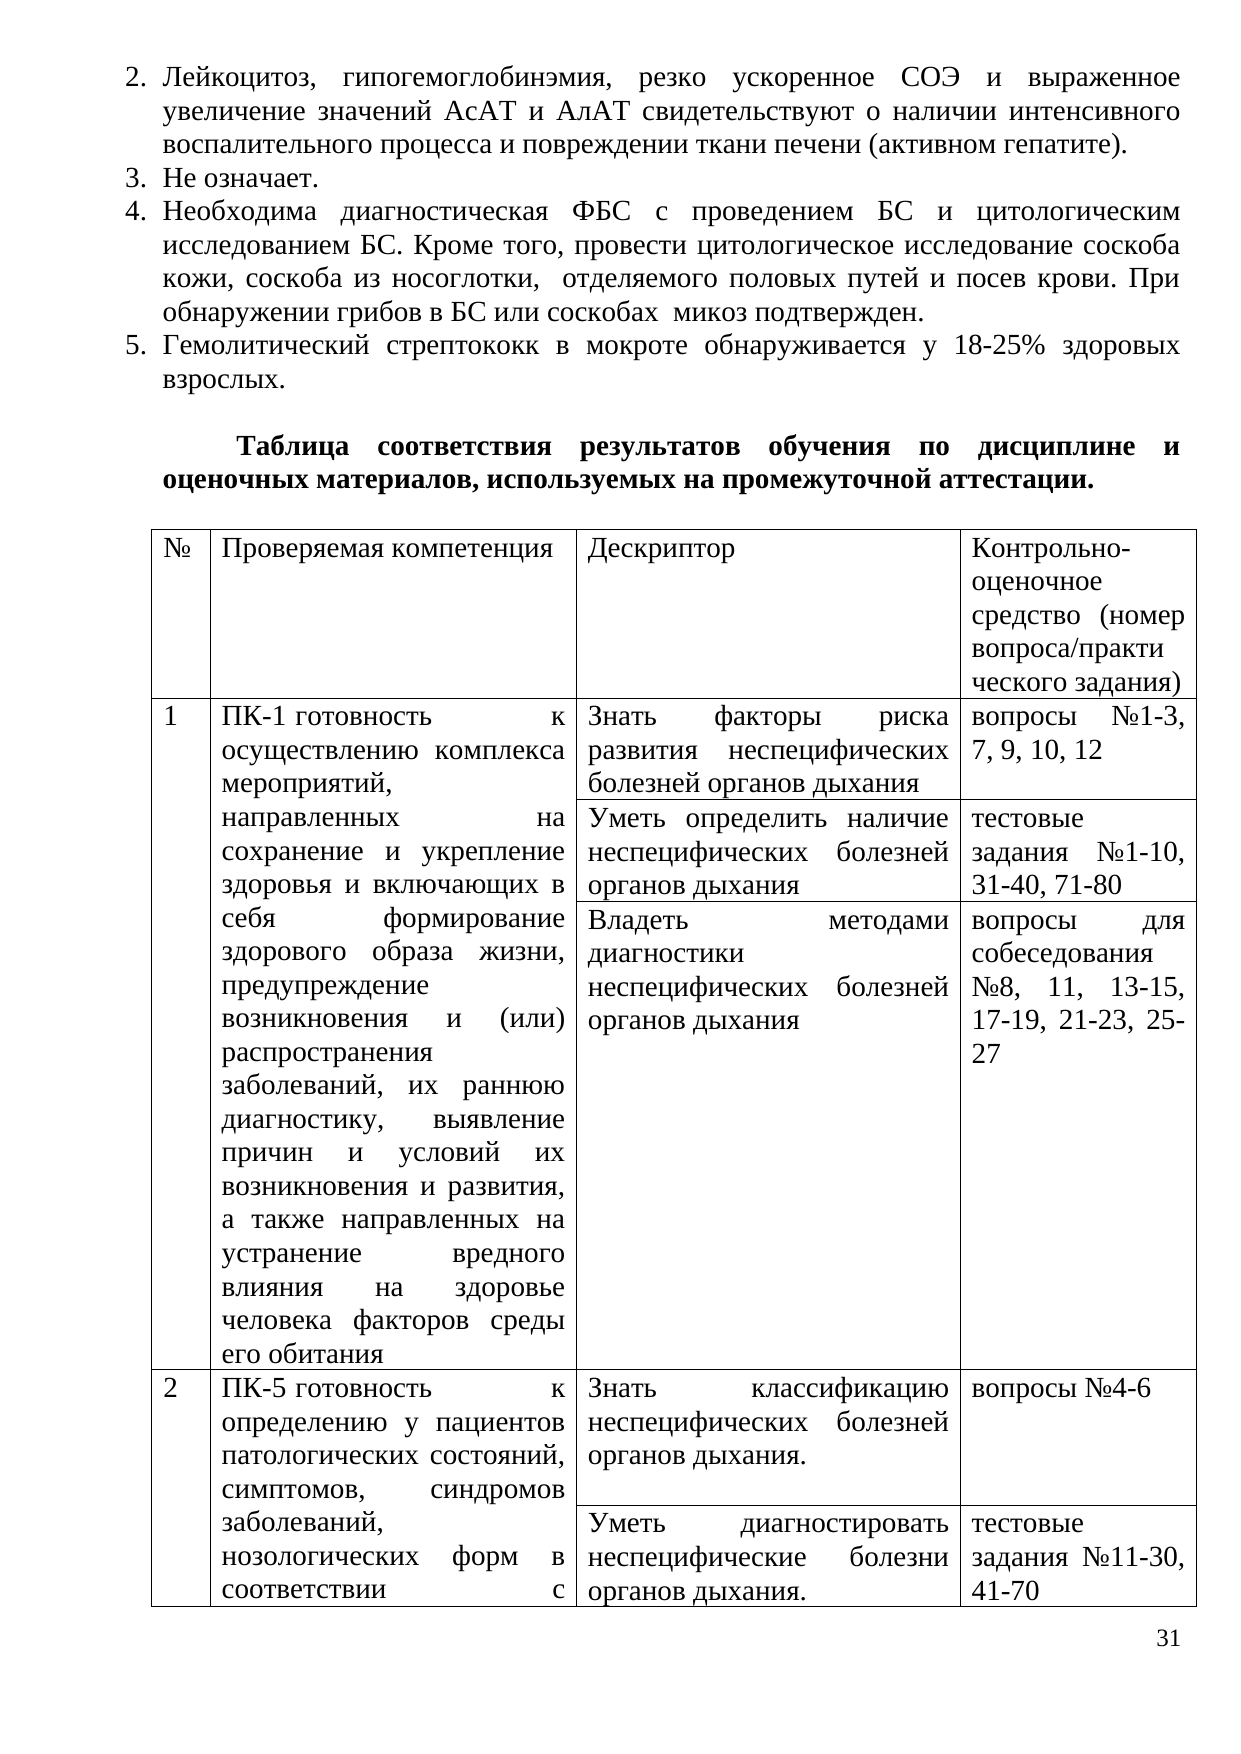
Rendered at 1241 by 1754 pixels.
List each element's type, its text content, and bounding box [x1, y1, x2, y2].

table_cell Владеть методами диагностики неспецифических болезней органов дыхания [577, 902, 960, 1369]
table_header № [152, 530, 210, 697]
table_cell вопросы для собеседования №8, 11, 13-15, 17-19, 21-23, 25-27 [961, 902, 1196, 1369]
list Гемолитический стрептококк в мокроте обнаруживается у 18-25% здоровых взрослых. [125, 327, 1181, 394]
table_cell ПК-5 готовность к определению у пациентов патологических состояний, симптомов, синдромов заболеваний, нозологических форм в соответствии с Международной статистической классификацией болезней и проблем, связанных со здоровьем [211, 1370, 576, 1606]
list Не означает. [125, 160, 1181, 193]
text Таблица соответствия результатов обучения по дисциплине и оценочных материалов, используемых на промежуточной аттестации. [162, 428, 1181, 495]
list Необходима диагностическая ФБС с проведением БС и цитологическим исследованием БС. Кроме того, провести цитологическое исследование соскоба кожи, соскоба из носоглотки, отделяемого половых путей и посев крови. При обнаружении грибов в БС или соскобах микоз подтвержден. [125, 193, 1181, 327]
table_cell Знать классификацию неспецифических болезней органов дыхания. [577, 1370, 960, 1504]
table_cell вопросы №1-3, 7, 9, 10, 12 [961, 699, 1196, 799]
table_cell вопросы №4-6 [961, 1370, 1196, 1504]
list Лейкоцитоз, гипогемоглобинэмия, резко ускоренное СОЭ и выраженное увеличение значений АсАТ и АлАТ свидетельствуют о наличии интенсивного воспалительного процесса и повреждении ткани печени (активном гепатите). [125, 59, 1181, 160]
table_cell ПК-1 готовность к осуществлению комплекса мероприятий, направленных на сохранение и укрепление здоровья и включающих в себя формирование здорового образа жизни, предупреждение возникновения и (или) распространения заболеваний, их раннюю диагностику, выявление причин и условий их возникновения и развития, а также направленных на устранение вредного влияния на здоровье человека факторов среды его обитания [211, 699, 576, 1369]
table_cell 1 [152, 699, 210, 1369]
table_cell тестовые задания №1-10, 31-40, 71-80 [961, 800, 1196, 901]
table_header Контрольно-оценочное средство (номер вопроса/практи ческого задания) [961, 530, 1196, 697]
table_cell Уметь определить наличие неспецифических болезней органов дыхания [577, 800, 960, 901]
table_header Дескриптор [577, 530, 960, 697]
table_cell Уметь диагностировать неспецифические болезни органов дыхания. [577, 1506, 960, 1606]
table_header Проверяемая компетенция [211, 530, 576, 697]
table_cell 2 [152, 1370, 210, 1606]
table_cell Знать факторы риска развития неспецифических болезней органов дыхания [577, 699, 960, 799]
table_cell тестовые задания №11-30, 41-70 [961, 1506, 1196, 1606]
